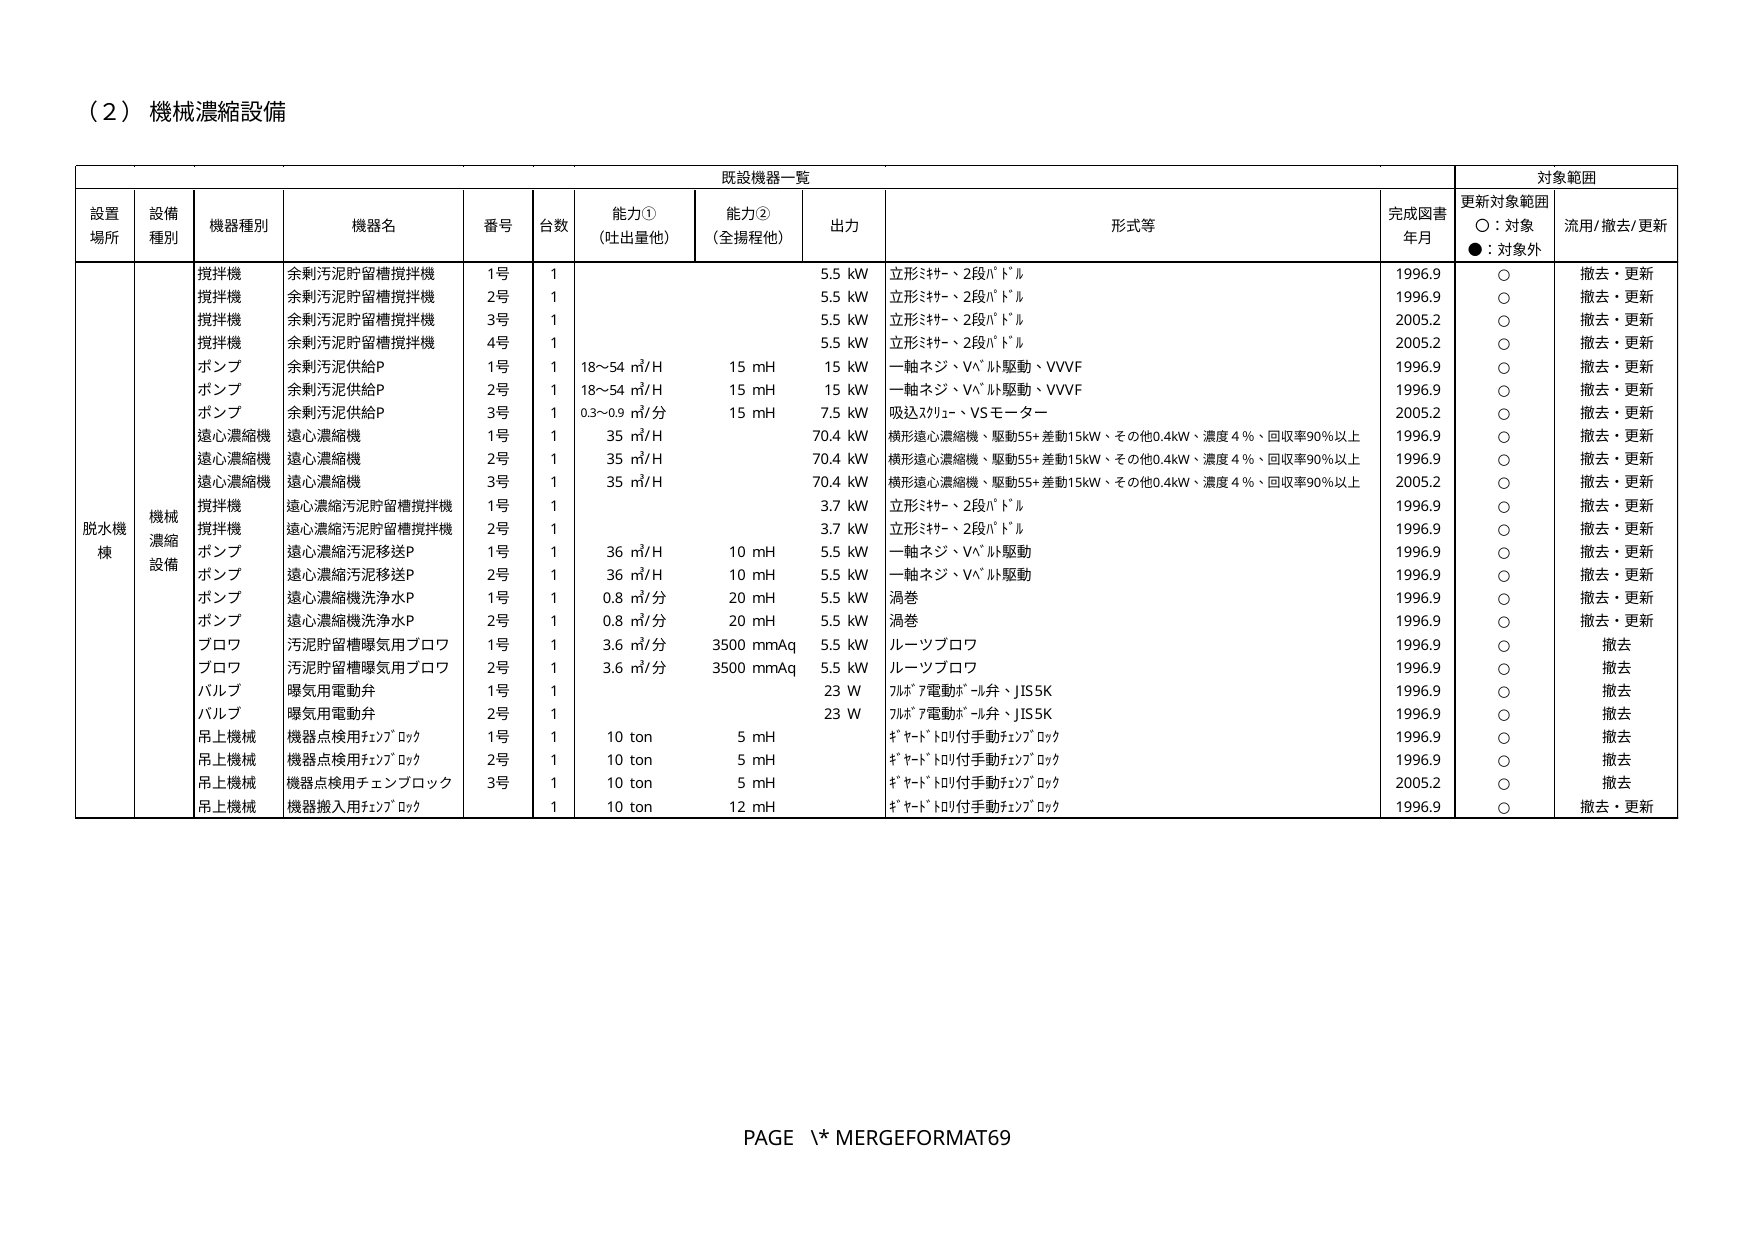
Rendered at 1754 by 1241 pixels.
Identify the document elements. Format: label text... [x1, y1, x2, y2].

subtitle 機械濃縮設備 [75, 93, 1679, 129]
